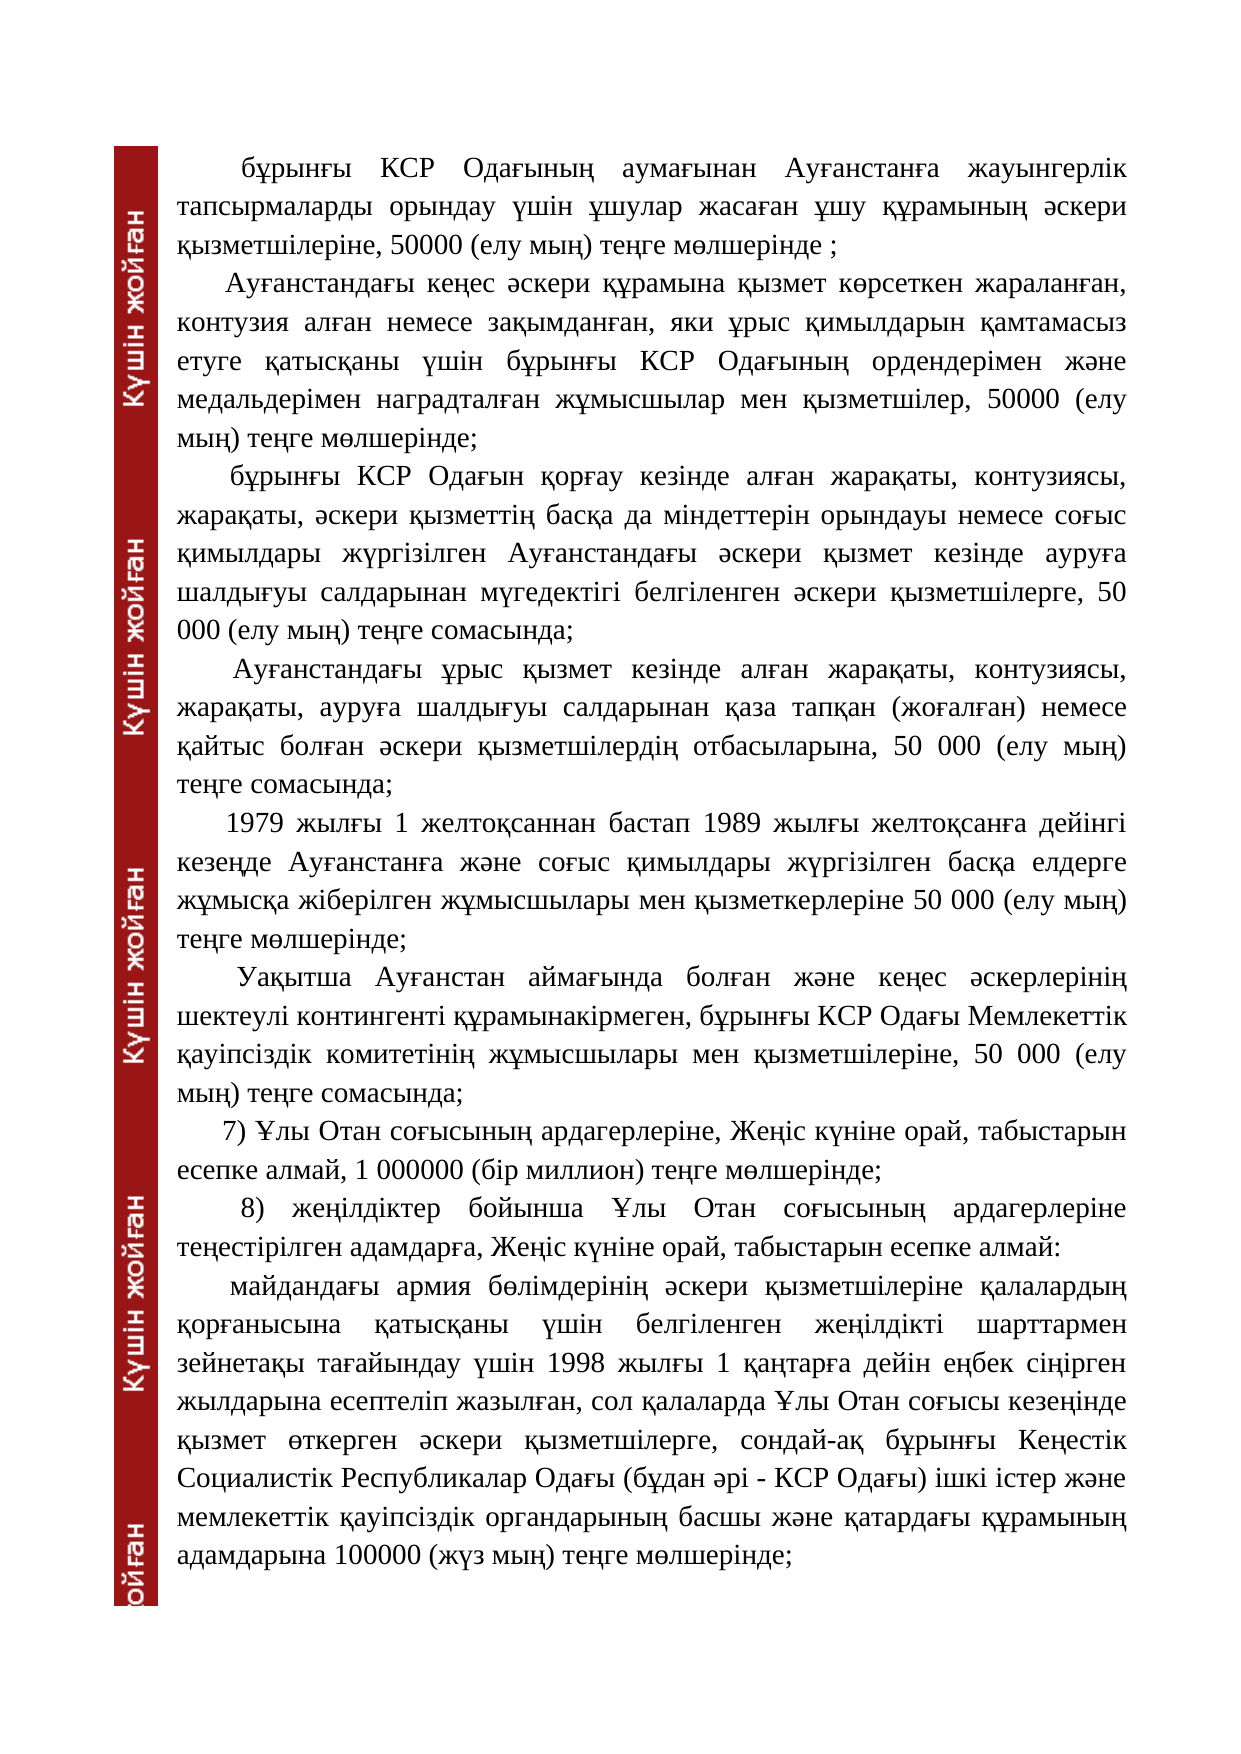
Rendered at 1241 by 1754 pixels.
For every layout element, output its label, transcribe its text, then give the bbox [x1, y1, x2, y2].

picture [114, 646, 158, 651]
text Ауғанстандағы кеңес әскери құрамына қызмет көрсеткен жараланған, контузия алған немесе зақымданған, яки ұрыс қимылдарын қамтамасыз етуге қатысқаны үшiн бұрынғы КСР Одағының ордендерiмен және медальдерiмен наградталған жұмысшылар мен қызметшiлер, 50000 (елу мың) теңге мөлшерінде; [112, 266, 1128, 453]
picture [114, 1108, 158, 1113]
picture [114, 146, 158, 150]
text Ауғанстандағы ұрыс қызмет кезінде алған жарақаты, контузиясы, жарақаты, ауруға шалдығуы салдарынан қаза тапқан (жоғалған) немесе қайтыс болған әскери қызметшілердің отбасыларына, 50 000 (елу мың) теңге сомасында; [112, 651, 1128, 800]
text 8) жеңілдіктер бойынша Ұлы Отан соғысының ардагерлеріне теңестірілген адамдарға, Жеңіс күніне орай, табыстарын есепке алмай: [112, 1191, 1128, 1263]
picture [114, 954, 158, 959]
text Уақытша Ауғанстан аймағында болған және кеңес әскерлерінің шектеулі контингенті құрамынакірмеген, бұрынғы КСР Одағы Мемлекеттік қауіпсіздік комитетінің жұмысшылары мен қызметшiлеріне, 50 000 (елу мың) теңге сомасында; [112, 959, 1128, 1108]
text майдандағы армия бөлiмдерiнің әскери қызметшілеріне қалалардың қорғанысына қатысқаны үшін белгiленген жеңiлдiкті шарттармен зейнетақы тағайындау үшiн 1998 жылғы 1 қаңтарға дейiн еңбек сіңірген жылдарына есептеліп жазылған, сол қалаларда Ұлы Отан соғысы кезеңінде қызмет өткерген әскери қызметшiлерге, сондай-ақ бұрынғы Кеңестік Социалистік Республикалар Одағы (бұдан әрі - КСР Одағы) iшкi iстер және мемлекеттiк қауiпсiздiк органдарының басшы және қатардағы құрамының адамдарына 100000 (жүз мың) теңге мөлшерінде; [112, 1268, 1128, 1571]
text бұрынғы КСР Одағын қорғау кезінде алған жарақаты, контузиясы, жарақаты, әскери қызметтің басқа да міндеттерін орындауы немесе соғыс қимылдары жүргізілген Ауғанстандағы әскери қызмет кезінде ауруға шалдығуы салдарынан мүгедектігі белгіленген әскери қызметшілерге, 50 000 (елу мың) теңге сомасында; [112, 458, 1128, 646]
picture [114, 453, 158, 458]
picture [114, 1263, 158, 1268]
text 7) Ұлы Отан соғысының ардагерлеріне, Жеңіс күніне орай, табыстарын есепке алмай, 1 000000 (бір миллион) теңге мөлшерінде; [112, 1113, 1128, 1186]
picture [114, 261, 158, 266]
picture [114, 1571, 158, 1606]
text 1979 жылғы 1 желтоқсаннан бастап 1989 жылғы желтоқсанға дейінгі кезеңде Ауғанстанға және соғыс қимылдары жүргізілген басқа елдерге жұмысқа жіберілген жұмысшылары мен қызметкерлеріне 50 000 (елу мың) теңге мөлшерінде; [112, 805, 1128, 954]
picture [114, 1186, 158, 1191]
picture [114, 800, 158, 805]
text бұрынғы КСР Одағының аумағынан Ауғанстанға жауынгерлiк тапсырмаларды орындау үшiн ұшулар жасаған ұшу құрамының әскери қызметшiлерiне, 50000 (елу мың) теңге мөлшерінде ; [112, 150, 1128, 261]
